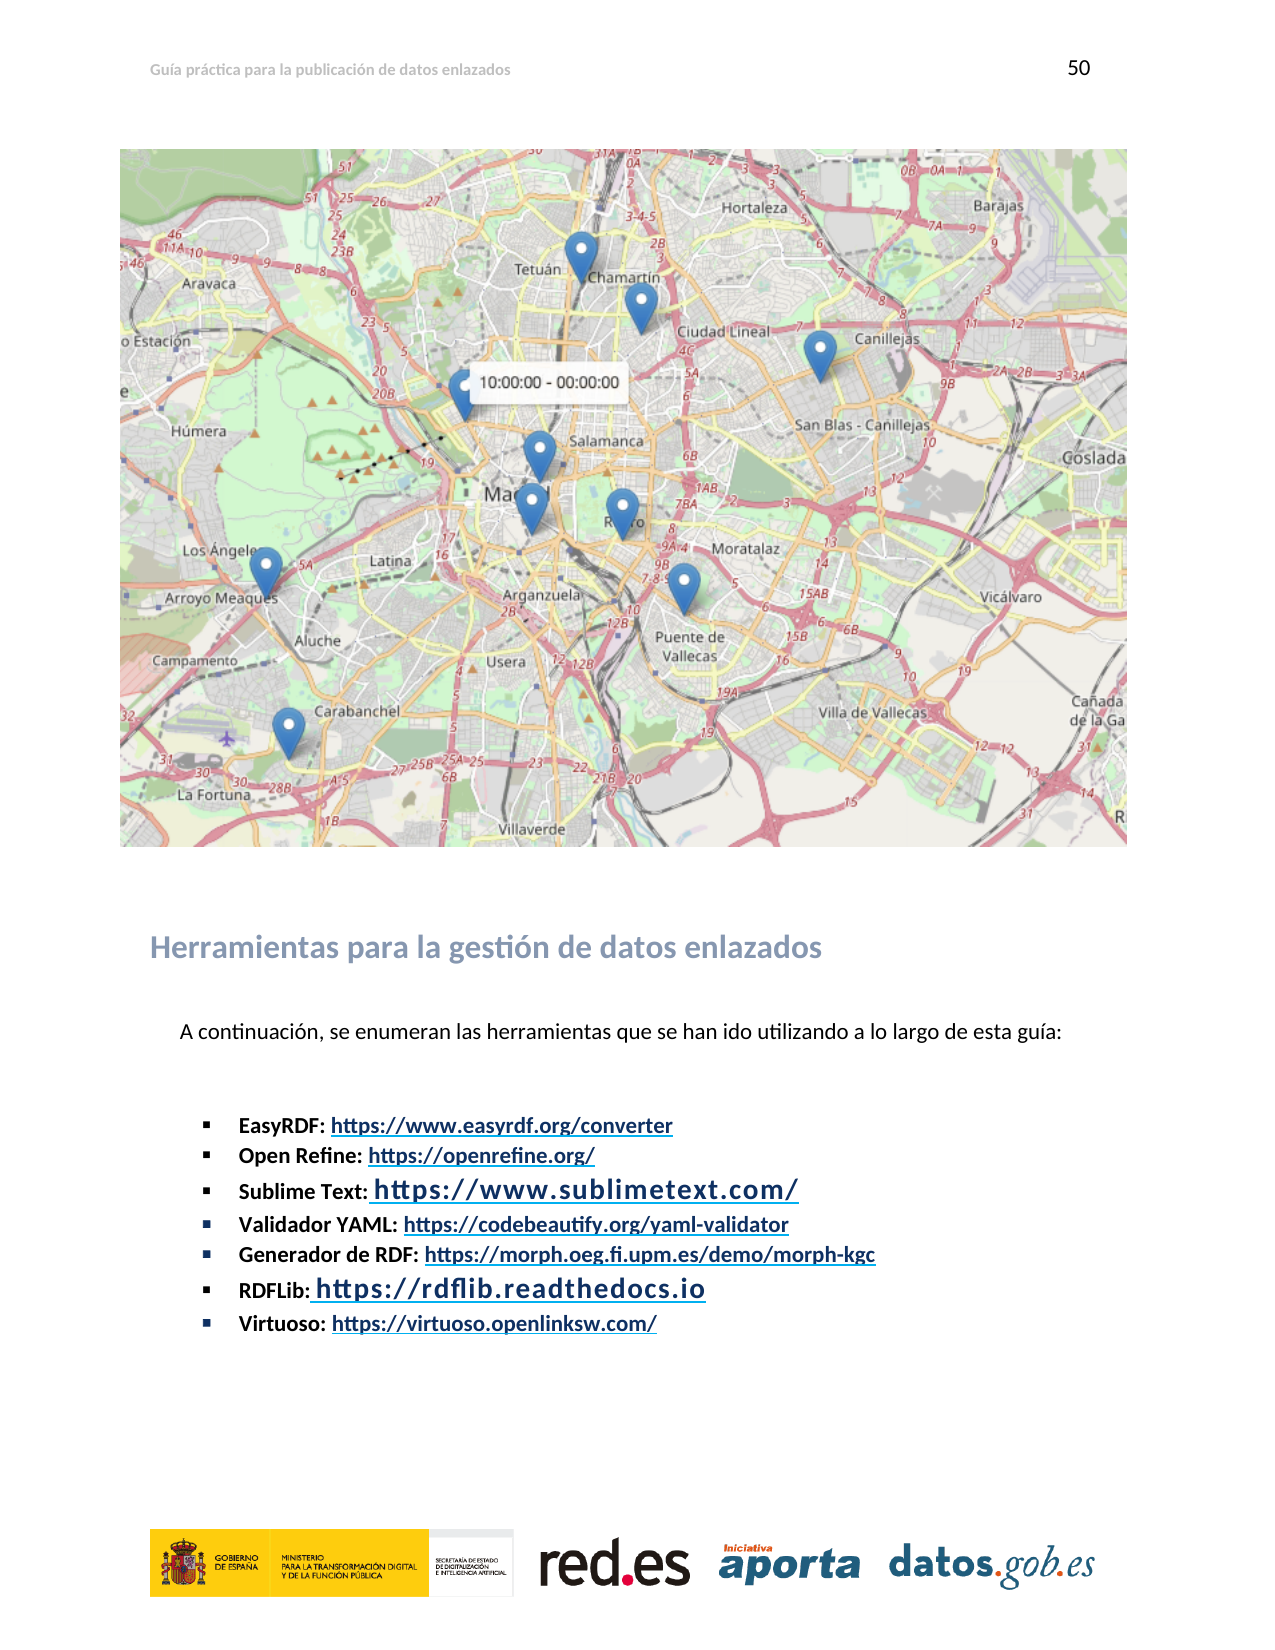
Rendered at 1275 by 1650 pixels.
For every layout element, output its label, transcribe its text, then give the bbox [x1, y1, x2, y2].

list Virtuoso: https://virtuoso.openlinksw.com/ [201, 1309, 1100, 1337]
list Sublime Text: https://www.sublimetext.com/ [201, 1171, 1100, 1207]
list Validador YAML: https://codebeautify.org/yaml-validator [201, 1210, 1100, 1238]
list RDFLib: https://rdflib.readthedocs.io [201, 1270, 1100, 1306]
list Generador de RDF: https://morph.oeg.fi.upm.es/demo/morph-kgc [201, 1240, 1100, 1268]
list Open Refine: https://openrefine.org/ [201, 1141, 1100, 1169]
list EasyRDF: https://www.easyrdf.org/converter [201, 1111, 1100, 1139]
text A continuación, se enumeran las herramientas que se han ido utilizando a lo largo de esta guía: [179, 1017, 1100, 1045]
picture [150, 1529, 1095, 1597]
picture [120, 149, 1127, 847]
list Herramientas para la gestión de datos enlazados [150, 926, 1100, 967]
